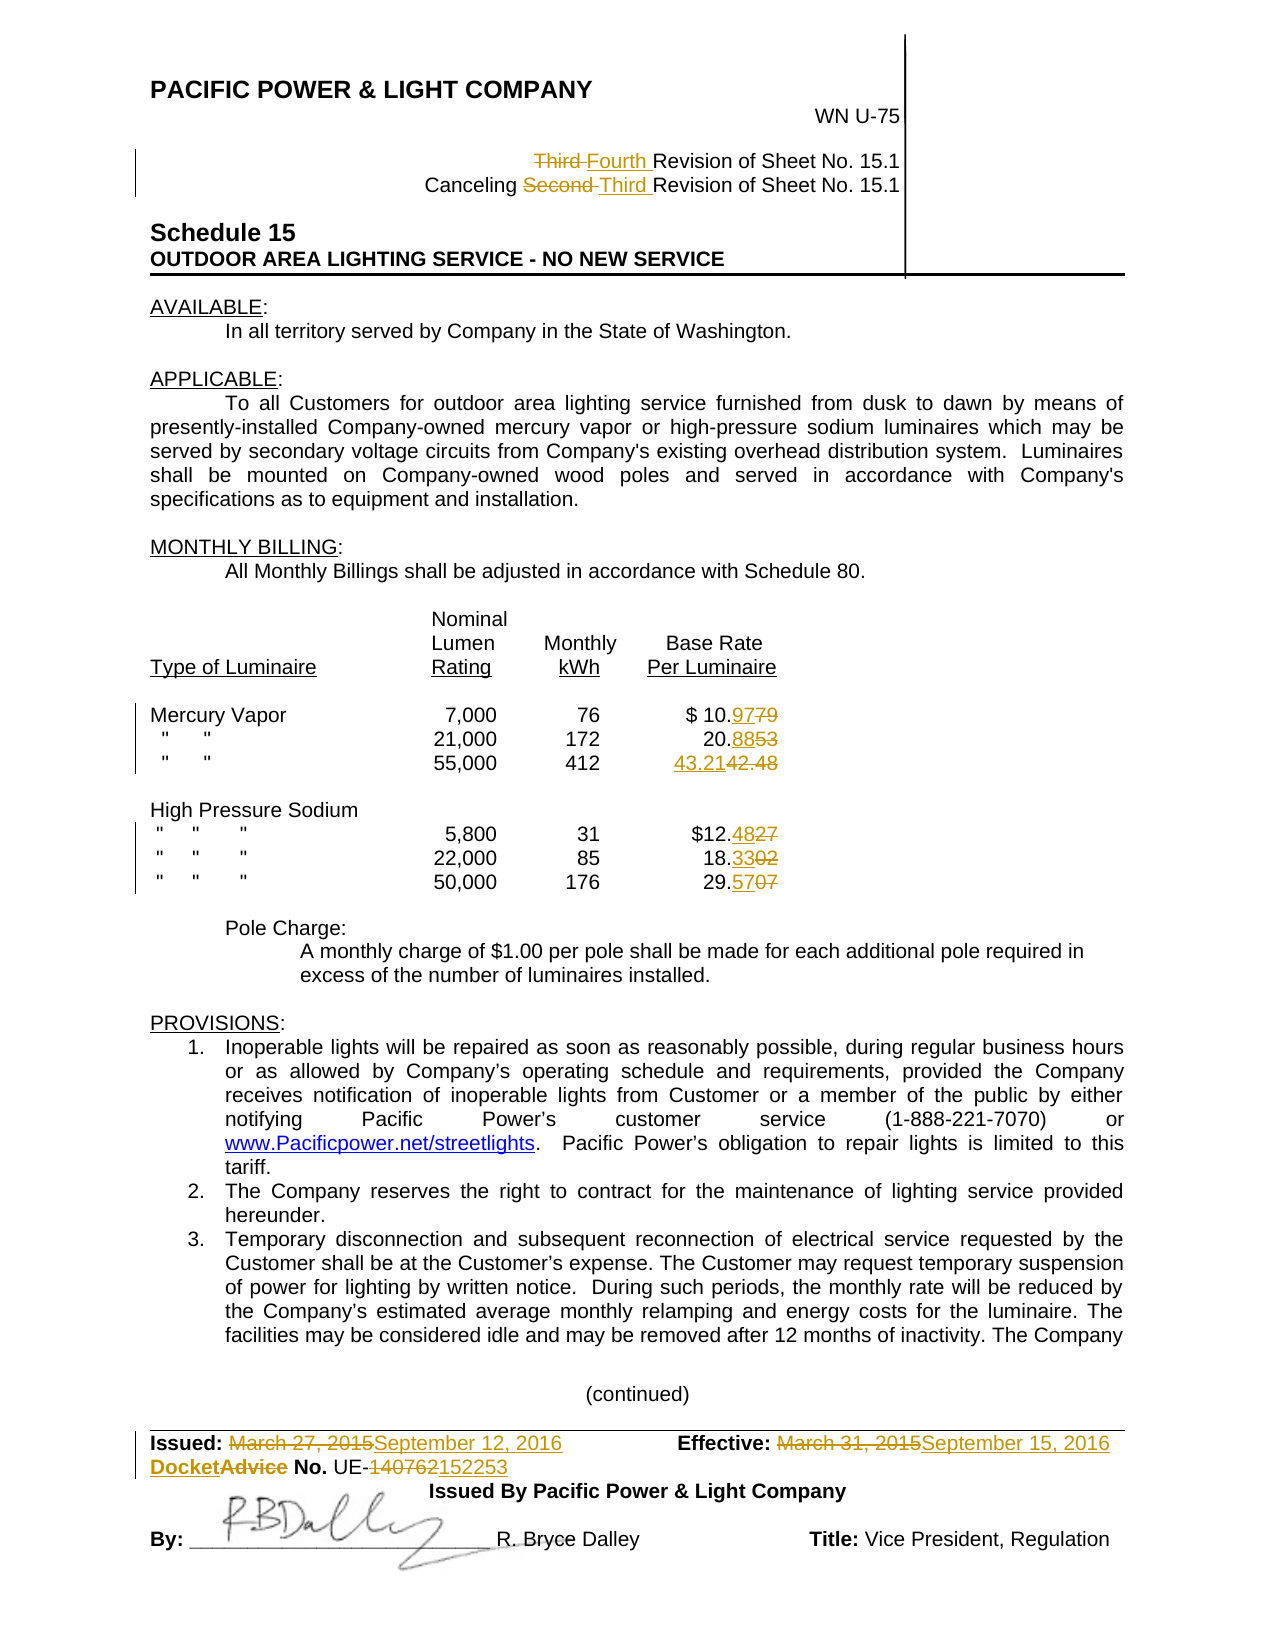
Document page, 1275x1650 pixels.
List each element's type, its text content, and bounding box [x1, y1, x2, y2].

text " " " 22,000 85 18. [150, 846, 1125, 870]
list Inoperable lights will be repaired as soon as reasonably possible, during regular business hours or as allowed by Company’s operating schedule and requirements, provided the Company receives notification of inoperable lights from Customer or a member of the public by either notifying Pacific Power’s customer service (1-888-221-7070) or www.Pacificpower.net/streetlights. Pacific Power’s obligation to repair lights is limited to this tariff. [187, 1035, 1125, 1179]
text AVAILABLE: [150, 295, 1125, 319]
picture [209, 1479, 575, 1593]
text MONTHLY BILLING: [150, 535, 1125, 559]
text Nominal [150, 607, 1136, 631]
list The Company reserves the right to contract for the maintenance of lighting service provided hereunder. [187, 1179, 1125, 1227]
text " " " 5,800 31 $12. [150, 822, 1125, 846]
text All Monthly Billings shall be adjusted in accordance with Schedule 80. [150, 559, 1125, 583]
text High Pressure Sodium [150, 798, 1125, 822]
text Mercury Vapor 7,000 76 $ 10. [150, 702, 1125, 726]
text A monthly charge of $1.00 per pole shall be made for each additional pole required in excess of the number of luminaires installed. [300, 939, 1125, 987]
text To all Customers for outdoor area lighting service furnished from dusk to dawn by means of presently-installed Company-owned mercury vapor or high-pressure sodium luminaires which may be served by secondary voltage circuits from Company's existing overhead distribution system. Luminaires shall be mounted on Company-owned wood poles and served in accordance with Company's specifications as to equipment and installation. [150, 391, 1125, 511]
text Type of Luminaire Rating kWh Per Luminaire [150, 654, 1125, 678]
text " " 21,000 172 20. [150, 726, 1136, 750]
text Pole Charge: [150, 915, 1125, 939]
text PROVISIONS: [150, 1011, 1125, 1035]
text Lumen Monthly Base Rate [150, 631, 1125, 654]
text " " " 50,000 176 29. [150, 870, 1125, 894]
text " " 55,000 412 [150, 750, 1125, 774]
text APPLICABLE: [150, 367, 1125, 391]
text In all territory served by Company in the State of Washington. [150, 319, 1125, 343]
